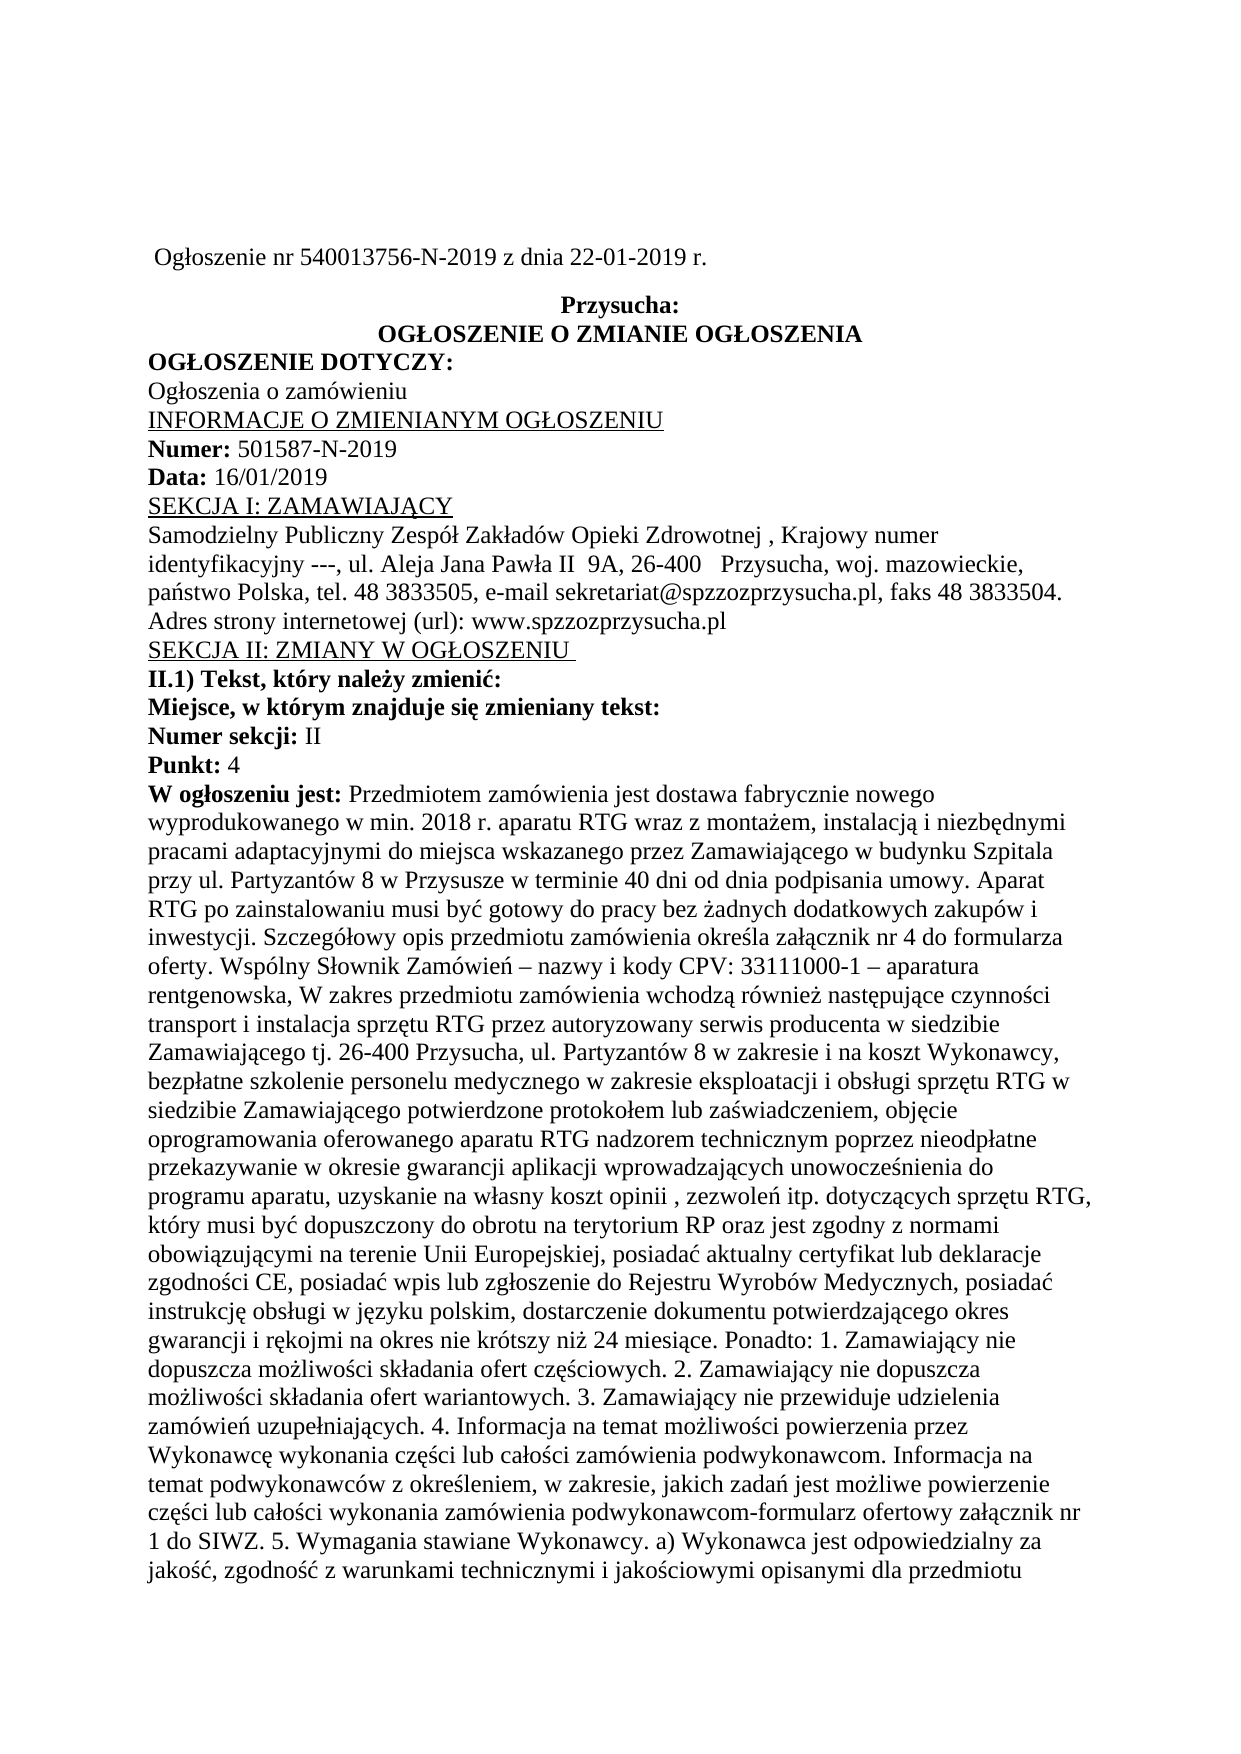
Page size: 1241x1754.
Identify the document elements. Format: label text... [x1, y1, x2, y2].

text Przysucha: OGŁOSZENIE O ZMIANIE OGŁOSZENIA [148, 290, 1093, 347]
text SEKCJA II: ZMIANY W OGŁOSZENIU [148, 635, 1093, 664]
text Numer: 501587-N-2019 Data: 16/01/2019 [148, 434, 1093, 491]
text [148, 692, 1093, 1584]
text II.1) Tekst, który należy zmienić: [148, 664, 1093, 692]
text Ogłoszenia o zamówieniu [148, 376, 1093, 405]
text SEKCJA I: ZAMAWIAJĄCY [148, 491, 1093, 520]
text OGŁOSZENIE DOTYCZY: [148, 347, 1093, 376]
text Samodzielny Publiczny Zespół Zakładów Opieki Zdrowotnej , Krajowy numer identyfikacyjny ---, ul. Aleja Jana Pawła II 9A, 26-400 Przysucha, woj. mazowieckie, państwo Polska, tel. 48 3833505, e-mail sekretariat@spzzozprzysucha.pl, faks 48 3833504. Adres strony internetowej (url): www.spzzozprzysucha.pl [148, 520, 1093, 635]
text Ogłoszenie nr 540013756-N-2019 z dnia 22-01-2019 r. [148, 242, 1093, 271]
text INFORMACJE O ZMIENIANYM OGŁOSZENIU [148, 405, 1093, 434]
